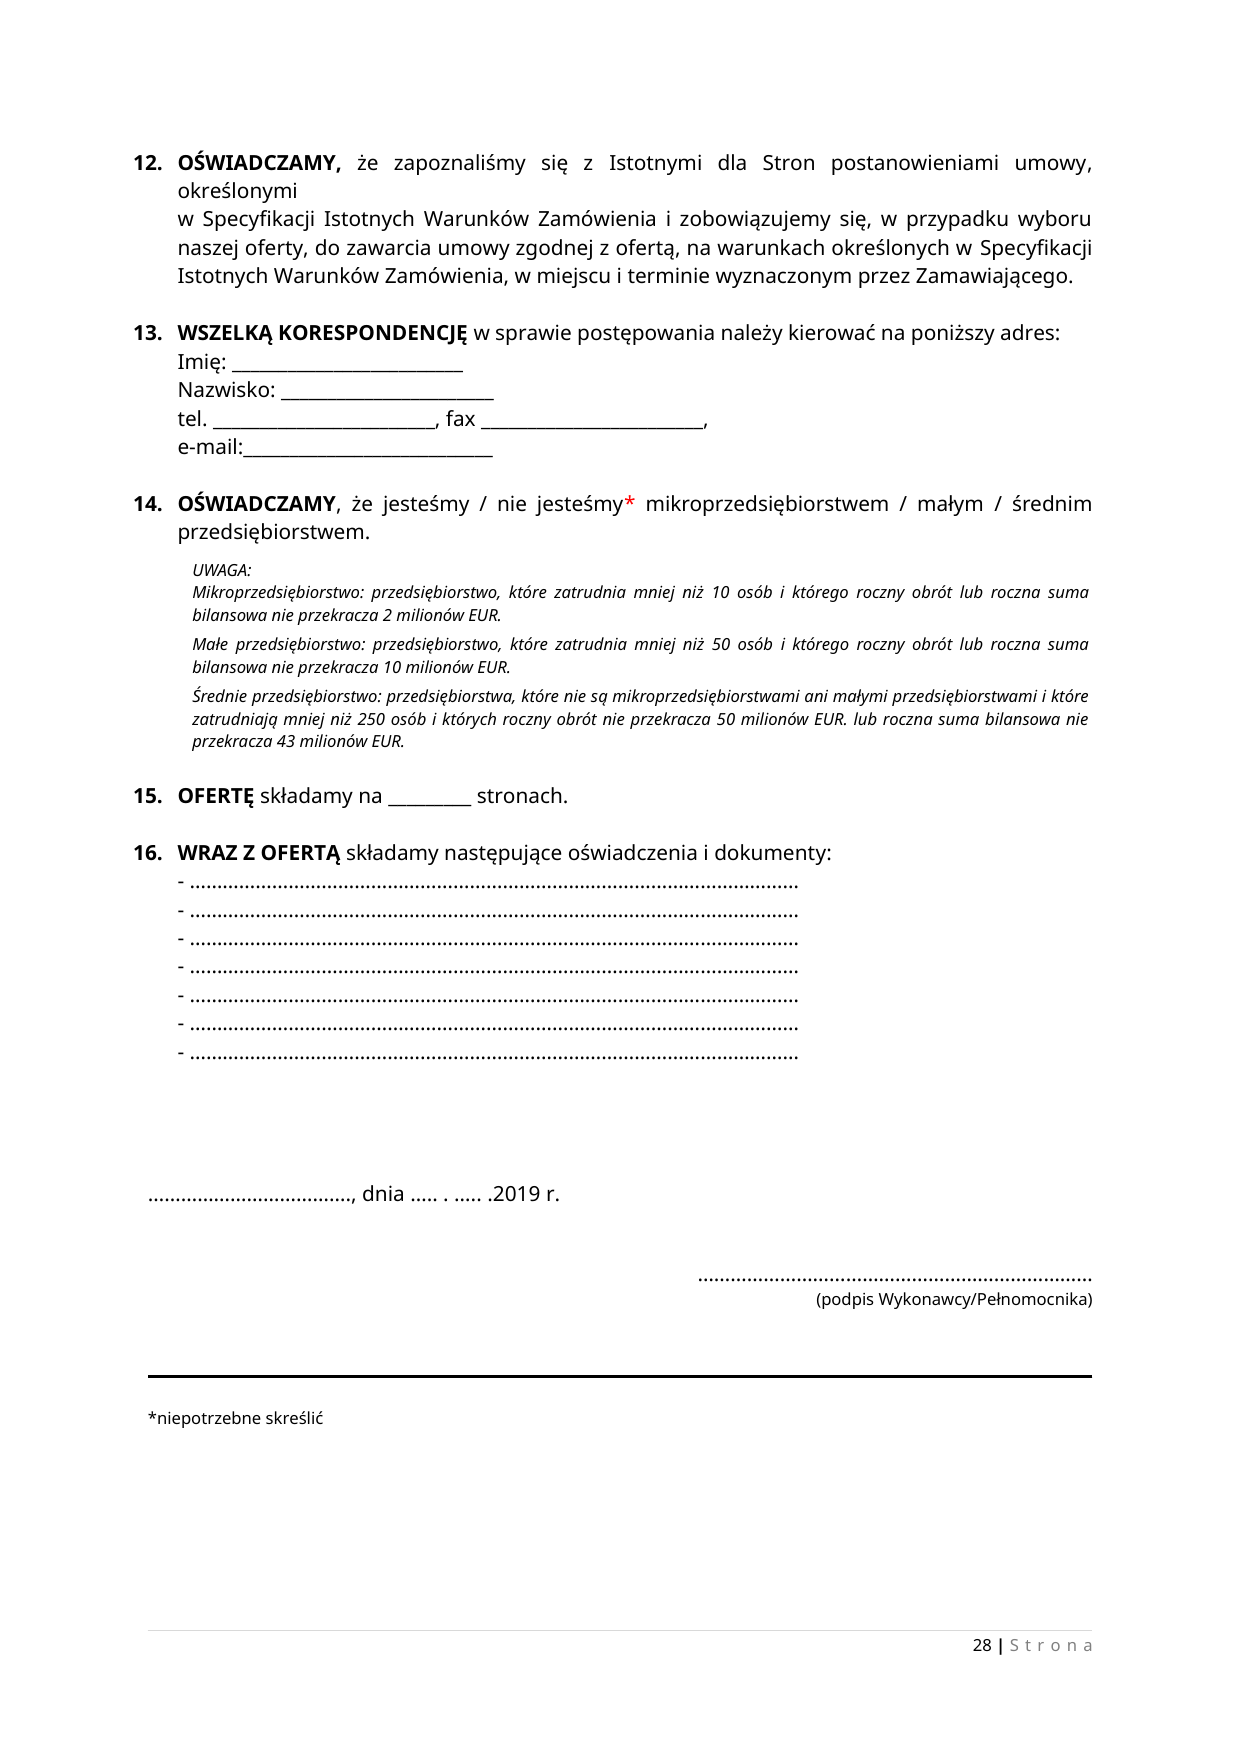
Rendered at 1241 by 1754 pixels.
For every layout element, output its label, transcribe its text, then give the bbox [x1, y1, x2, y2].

text - ………………………………………………………………………………………………… [148, 980, 1092, 1008]
text ……………………………………………………………… [148, 1259, 1092, 1288]
text *niepotrzebne skreślić [148, 1407, 1092, 1429]
text - ………………………………………………………………………………………………… [148, 923, 1092, 952]
text Średnie przedsiębiorstwo: przedsiębiorstwa, które nie są mikroprzedsiębiorstwami ani małymi przedsiębiorstwami i które zatrudniają mniej niż 250 osób i których roczny obrót nie przekracza 50 milionów EUR. lub roczna suma bilansowa nie przekracza 43 milionów EUR. [192, 684, 1092, 752]
text e-mail:___________________________ [148, 432, 1092, 461]
text - ………………………………………………………………………………………………… [148, 952, 1092, 980]
text - ………………………………………………………………………………………………… [148, 1037, 1092, 1065]
list OŚWIADCZAMY, że zapoznaliśmy się z Istotnymi dla Stron postanowieniami umowy, określonymi w Specyfikacji Istotnych Warunków Zamówienia i zobowiązujemy się, w przypadku wyboru naszej oferty, do zawarcia umowy zgodnej z ofertą, na warunkach określonych w Specyfikacji Istotnych Warunków Zamówienia, w miejscu i terminie wyznaczonym przez Zamawiającego. [133, 148, 1092, 290]
text tel. ________________________, fax ________________________, [148, 404, 1092, 432]
text Nazwisko: _______________________ [148, 375, 1092, 404]
text ………………………………., dnia ….. . ….. .2019 r. [148, 1179, 1092, 1207]
text Małe przedsiębiorstwo: przedsiębiorstwo, które zatrudnia mniej niż 50 osób i którego roczny obrót lub roczna suma bilansowa nie przekracza 10 milionów EUR. [192, 633, 1092, 678]
text - ………………………………………………………………………………………………… [148, 1008, 1092, 1037]
list OŚWIADCZAMY, że jesteśmy / nie jesteśmy* mikroprzedsiębiorstwem / małym / średnim przedsiębiorstwem. [133, 489, 1092, 546]
list WSZELKĄ KORESPONDENCJĘ w sprawie postępowania należy kierować na poniższy adres: [133, 318, 1092, 347]
list OFERTĘ składamy na _________ stronach. [133, 781, 1092, 809]
text - ………………………………………………………………………………………………… [148, 895, 1092, 923]
text - ………………………………………………………………………………………………… [148, 866, 1092, 895]
list WRAZ Z OFERTĄ składamy następujące oświadczenia i dokumenty: [133, 838, 1092, 866]
text Imię: _________________________ [148, 347, 1092, 375]
text (podpis Wykonawcy/Pełnomocnika) [148, 1288, 1092, 1375]
text UWAGA: [192, 558, 1092, 581]
text Mikroprzedsiębiorstwo: przedsiębiorstwo, które zatrudnia mniej niż 10 osób i którego roczny obrót lub roczna suma bilansowa nie przekracza 2 milionów EUR. [192, 581, 1092, 626]
